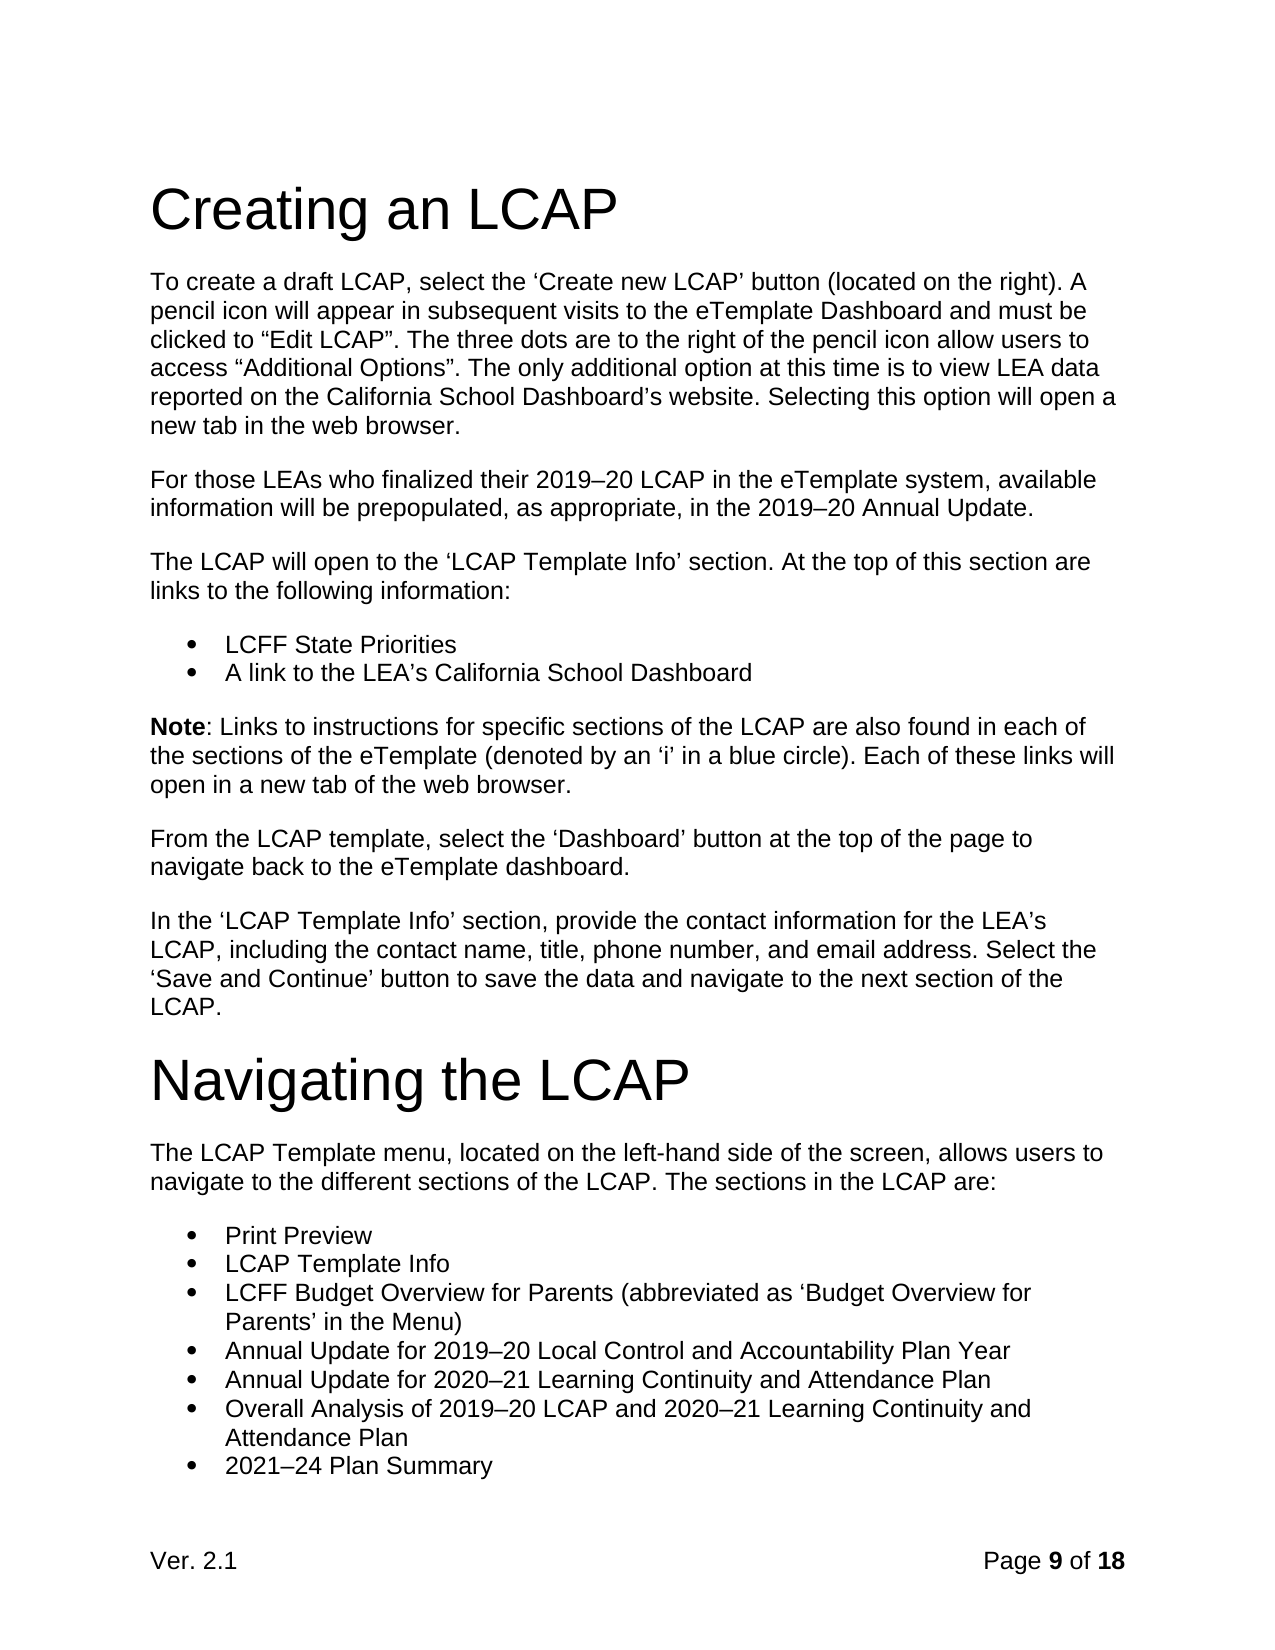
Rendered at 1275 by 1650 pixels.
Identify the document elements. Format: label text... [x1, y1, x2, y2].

list Annual Update for 2020–21 Learning Continuity and Attendance Plan [187, 1365, 1125, 1394]
text For those LEAs who finalized their 2019–20 LCAP in the eTemplate system, available information will be prepopulated, as appropriate, in the 2019–20 Annual Update. [150, 464, 1125, 522]
list Annual Update for 2019–20 Local Control and Accountability Plan Year [187, 1336, 1125, 1365]
text To create a draft LCAP, select the ‘Create new LCAP’ button (located on the right). A pencil icon will appear in subsequent visits to the eTemplate Dashboard and must be clicked to “Edit LCAP”. The three dots are to the right of the pencil icon allow users to access “Additional Options”. The only additional option at this time is to view LEA data reported on the California School Dashboard’s website. Selecting this option will open a new tab in the web browser. [150, 267, 1125, 439]
list Print Preview [187, 1221, 1125, 1249]
text The LCAP will open to the ‘LCAP Template Info’ section. At the top of this section are links to the following information: [150, 547, 1125, 604]
text Note: Links to instructions for specific sections of the LCAP are also found in each of the sections of the eTemplate (denoted by an ‘i’ in a blue circle). Each of these links will open in a new tab of the web browser. [150, 712, 1125, 798]
list LCAP Template Info [187, 1249, 1125, 1278]
list 2021–24 Plan Summary [187, 1451, 1125, 1480]
list LCFF Budget Overview for Parents (abbreviated as ‘Budget Overview for Parents’ in the Menu) [187, 1278, 1125, 1336]
subtitle Navigating the LCAP [150, 1046, 1125, 1113]
subtitle Creating an LCAP [150, 175, 1125, 242]
text The LCAP Template menu, located on the left-hand side of the screen, allows users to navigate to the different sections of the LCAP. The sections in the LCAP are: [150, 1138, 1125, 1196]
list A link to the LEA’s California School Dashboard [187, 658, 1125, 687]
list LCFF State Priorities [187, 629, 1125, 658]
text In the ‘LCAP Template Info’ section, provide the contact information for the LEA’s LCAP, including the contact name, title, phone number, and email address. Select the ‘Save and Continue’ button to save the data and navigate to the next section of the LCAP. [150, 906, 1125, 1021]
text From the LCAP template, select the ‘Dashboard’ button at the top of the page to navigate back to the eTemplate dashboard. [150, 823, 1125, 881]
list Overall Analysis of 2019–20 LCAP and 2020–21 Learning Continuity and Attendance Plan [187, 1394, 1125, 1451]
